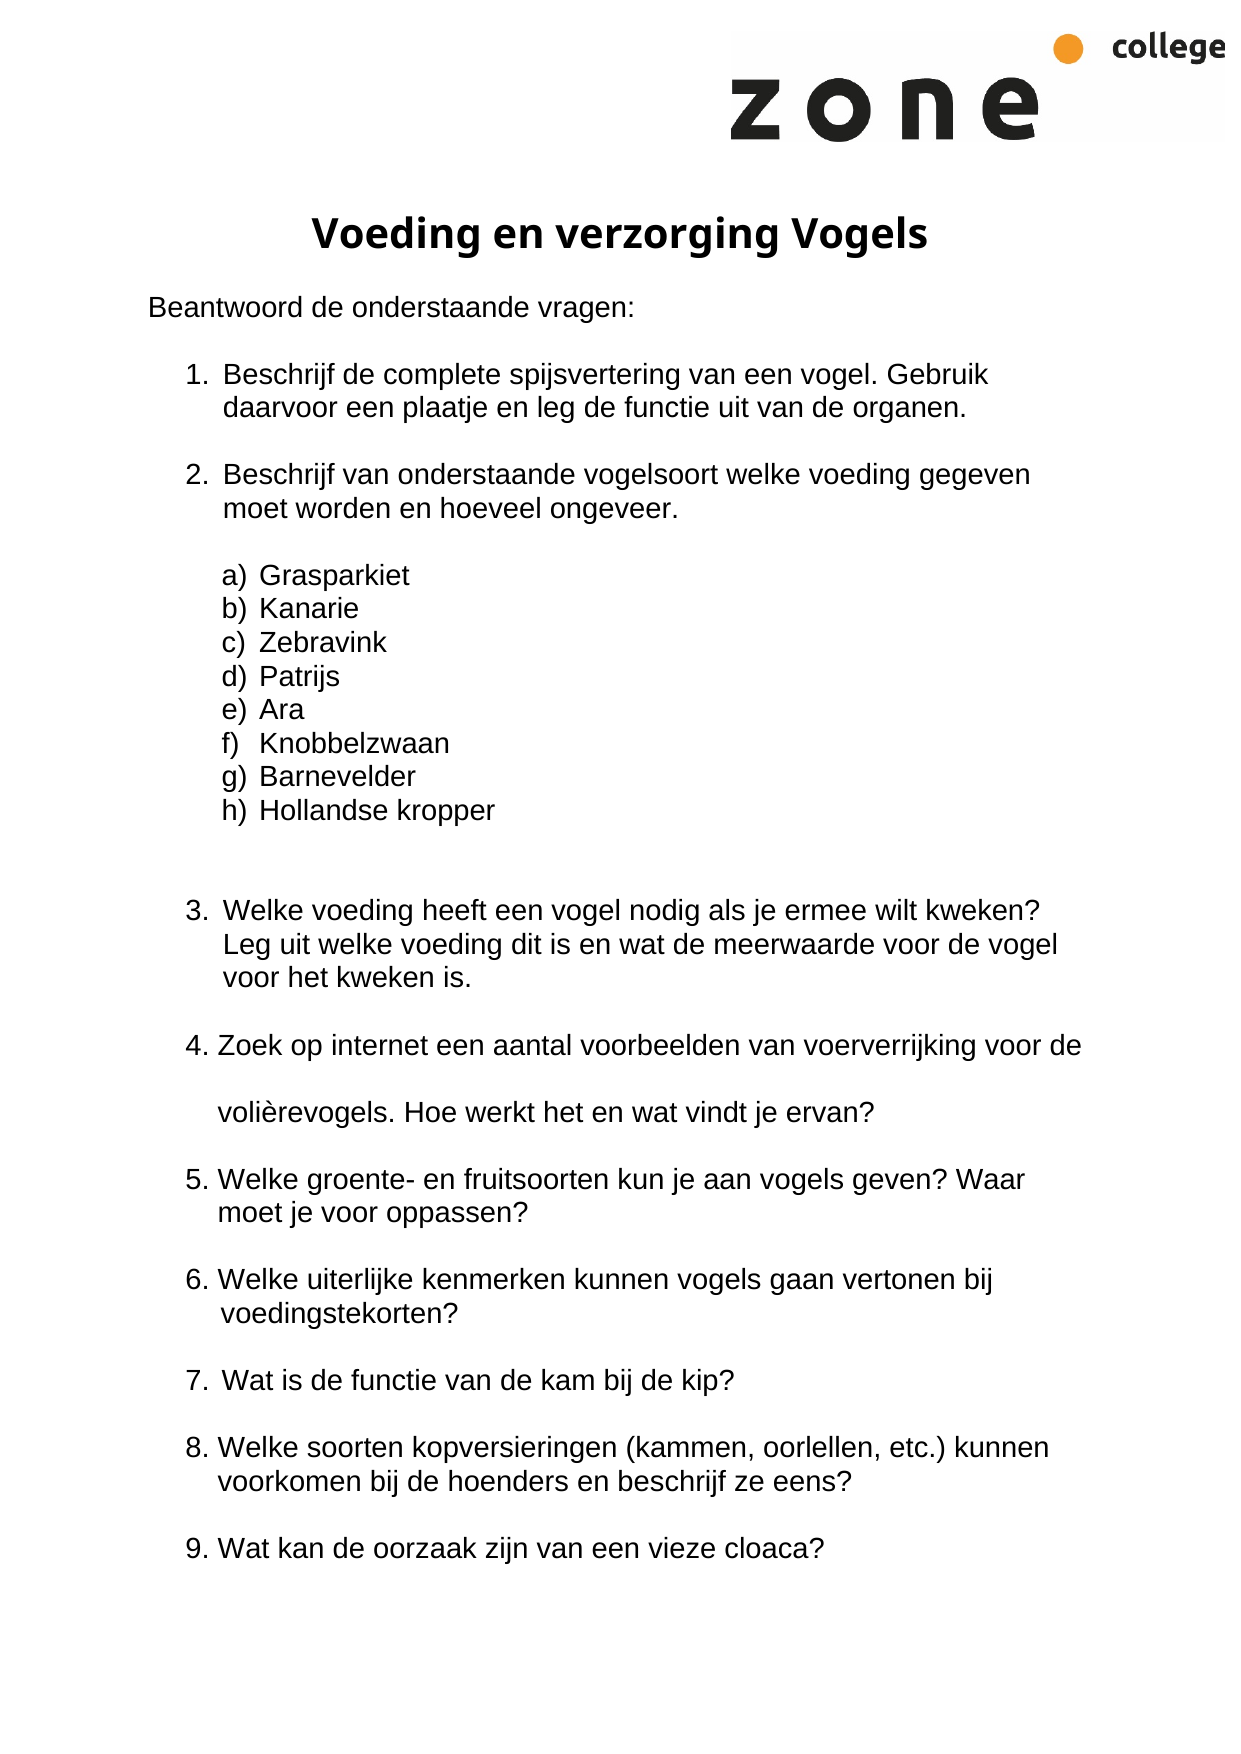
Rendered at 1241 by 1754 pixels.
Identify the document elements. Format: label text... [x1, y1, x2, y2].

list Kanarie [221, 591, 1093, 625]
list Barnevelder [221, 759, 1093, 793]
list Welke voeding heeft een vogel nodig als je ermee wilt kweken? Leg uit welke voeding dit is en wat de meerwaarde voor de vogel voor het kweken is. [185, 893, 1093, 994]
list Knobbelzwaan [221, 726, 1093, 759]
list Beschrijf de complete spijsvertering van een vogel. Gebruik daarvoor een plaatje en leg de functie uit van de organen. [185, 357, 1093, 424]
list Beschrijf van onderstaande vogelsoort welke voeding gegeven moet worden en hoeveel ongeveer. [185, 457, 1093, 524]
text 8. Welke soorten kopversieringen (kammen, oorlellen, etc.) kunnen voorkomen bij de hoenders en beschrijf ze eens? [185, 1430, 1093, 1497]
text 7. Wat is de functie van de kam bij de kip? [185, 1363, 1093, 1396]
picture [731, 31, 1225, 142]
list Grasparkiet [221, 558, 1093, 591]
text 5. Welke groente- en fruitsoorten kun je aan vogels geven? Waar moet je voor oppassen? [185, 1162, 1093, 1229]
list Zebravink [221, 625, 1093, 658]
text 6. Welke uiterlijke kenmerken kunnen vogels gaan vertonen bij voedingstekorten? [148, 1262, 1093, 1329]
text Voeding en verzorging Vogels [148, 204, 1093, 261]
list Ara [221, 692, 1093, 726]
text Beantwoord de onderstaande vragen: [148, 289, 1093, 323]
list Hollandse kropper [221, 793, 1093, 826]
list Patrijs [221, 658, 1093, 692]
text 4. Zoek op internet een aantal voorbeelden van voerverrijking voor de volièrevogels. Hoe werkt het en wat vindt je ervan? [185, 1027, 1093, 1128]
text 9. Wat kan de oorzaak zijn van een vieze cloaca? [148, 1531, 1093, 1564]
